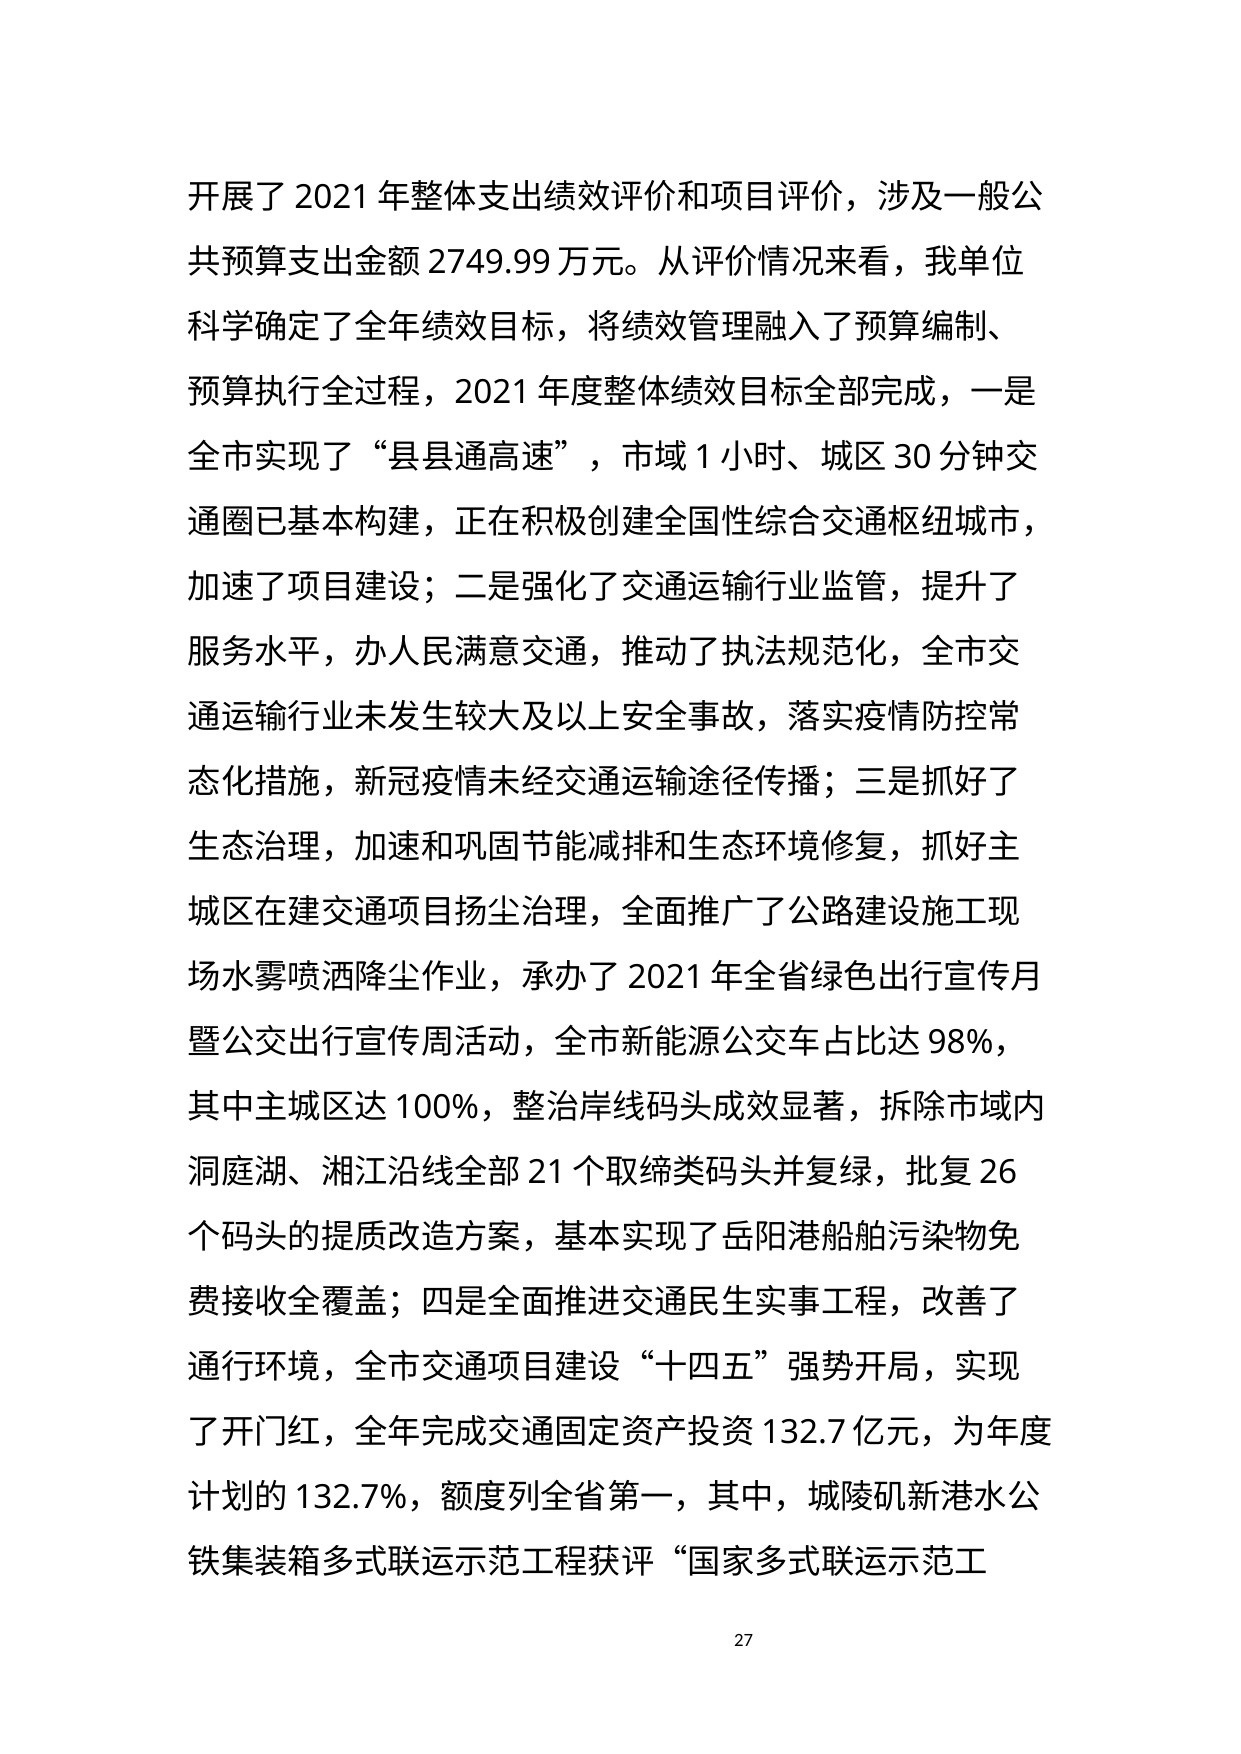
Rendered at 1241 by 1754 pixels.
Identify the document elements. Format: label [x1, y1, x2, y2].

text [187, 162, 1053, 1592]
